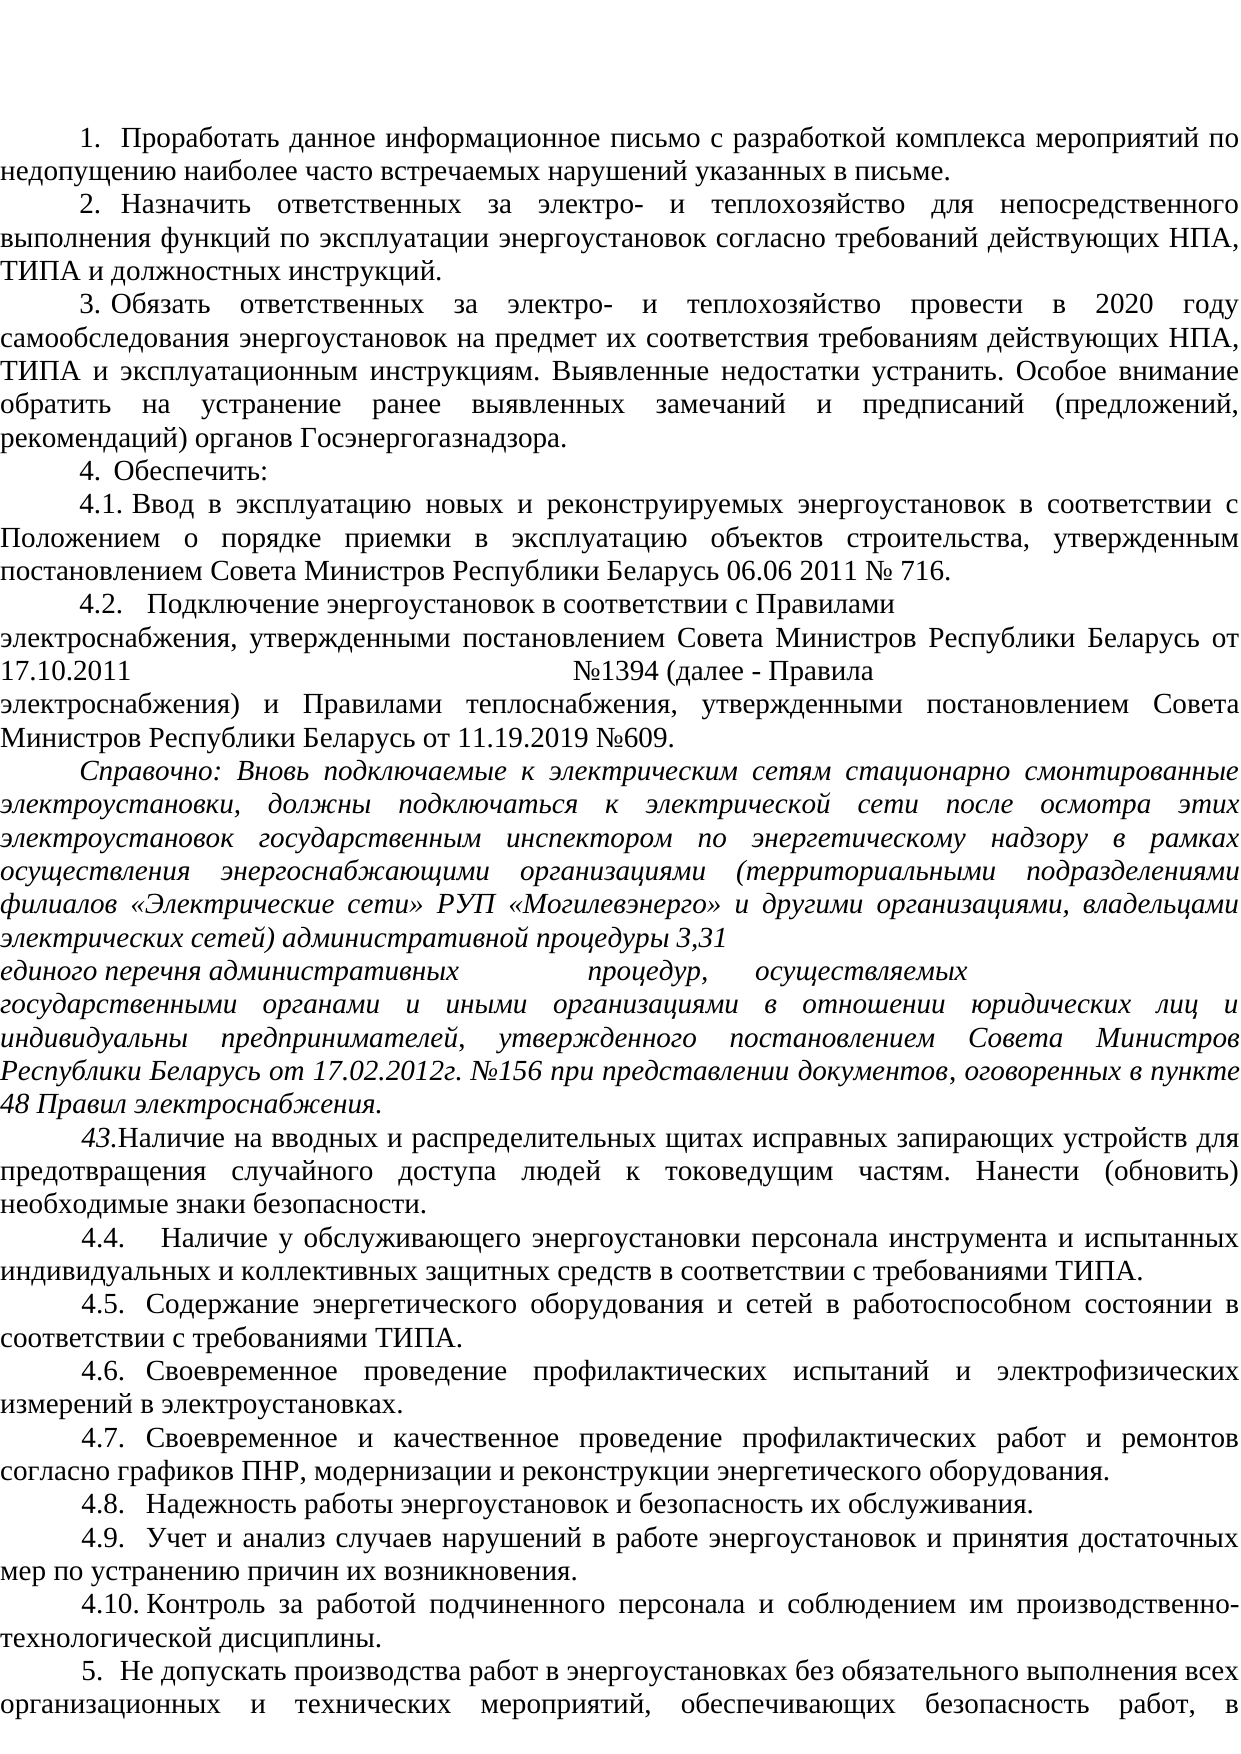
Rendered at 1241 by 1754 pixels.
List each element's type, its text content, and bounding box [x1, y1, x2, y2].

list Своевременное и качественное проведение профилактических работ и ремонтов согласно графиков ПНР, модернизации и реконструкции энергетического оборудования. [0, 1420, 1240, 1487]
list Учет и анализ случаев нарушений в работе энергоустановок и принятия достаточных мер по устранению причин их возникновения. [0, 1520, 1240, 1587]
list Контроль за работой подчиненного персонала и соблюдением им производственно-технологической дисциплины. [0, 1587, 1240, 1654]
list Наличие у обслуживающего энергоустановки персонала инструмента и испытанных индивидуальных и коллективных защитных средств в соответствии с требованиями ТИПА. [0, 1220, 1240, 1287]
list Подключение энергоустановок в соответствии с Правилами [0, 587, 1240, 620]
text 43.Наличие на вводных и распределительных щитах исправных запирающих устройств для предотвращения случайного доступа людей к токоведущим частям. Нанести (обновить) необходимые знаки безопасности. [0, 1120, 1240, 1220]
list Проработать данное информационное письмо с разработкой комплекса мероприятий по недопущению наиболее часто встречаемых нарушений указанных в письме. [0, 120, 1240, 187]
text электроснабжения) и Правилами теплоснабжения, утвержденными постановлением Совета Министров Республики Беларусь от 11.19.2019 №609. [0, 687, 1240, 754]
list Содержание энергетического оборудования и сетей в работоспособном состоянии в соответствии с требованиями ТИПА. [0, 1287, 1240, 1354]
text государственными органами и иными организациями в отношении юридических лиц и индивидуальны предпринимателей, утвержденного постановлением Совета Министров Республики Беларусь от 17.02.2012г. №156 при представлении документов, оговоренных в пункте 48 Правил электроснабжения. [0, 987, 1240, 1120]
text электроснабжения, утвержденными постановлением Совета Министров Республики Беларусь от 17.10.2011 №1394 (далее - Правила [0, 620, 1240, 687]
list Надежность работы энергоустановок и безопасность их обслуживания. [0, 1487, 1240, 1520]
list Обязать ответственных за электро- и теплохозяйство провести в 2020 году самообследования энергоустановок на предмет их соответствия требованиям действующих НПА, ТИПА и эксплуатационным инструкциям. Выявленные недостатки устранить. Особое внимание обратить на устранение ранее выявленных замечаний и предписаний (предложений, рекомендаций) органов Госэнергогазнадзора. [0, 287, 1240, 454]
list Назначить ответственных за электро- и теплохозяйство для непосредственного выполнения функций по эксплуатации энергоустановок согласно требований действующих НПА, ТИПА и должностных инструкций. [0, 187, 1240, 287]
list Обеспечить: [0, 454, 1240, 487]
list Своевременное проведение профилактических испытаний и электрофизических измерений в электроустановках. [0, 1354, 1240, 1420]
text Справочно: Вновь подключаемые к электрическим сетям стационарно смонтированные электроустановки, должны подключаться к электрической сети после осмотра этих электроустановок государственным инспектором по энергетическому надзору в рамках осуществления энергоснабжающими организациями (территориальными подразделениями филиалов «Электрические сети» РУП «Могилевэнерго» и другими организациями, владельцами электрических сетей) административной процедуры 3,31 [0, 754, 1240, 954]
text единого перечня административных процедур, осуществляемых [0, 954, 1240, 987]
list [0, 1654, 1240, 1720]
list Ввод в эксплуатацию новых и реконструируемых энергоустановок в соответствии с Положением о порядке приемки в эксплуатацию объектов строительства, утвержденным постановлением Совета Министров Республики Беларусь 06.06 2011 № 716. [0, 487, 1240, 587]
